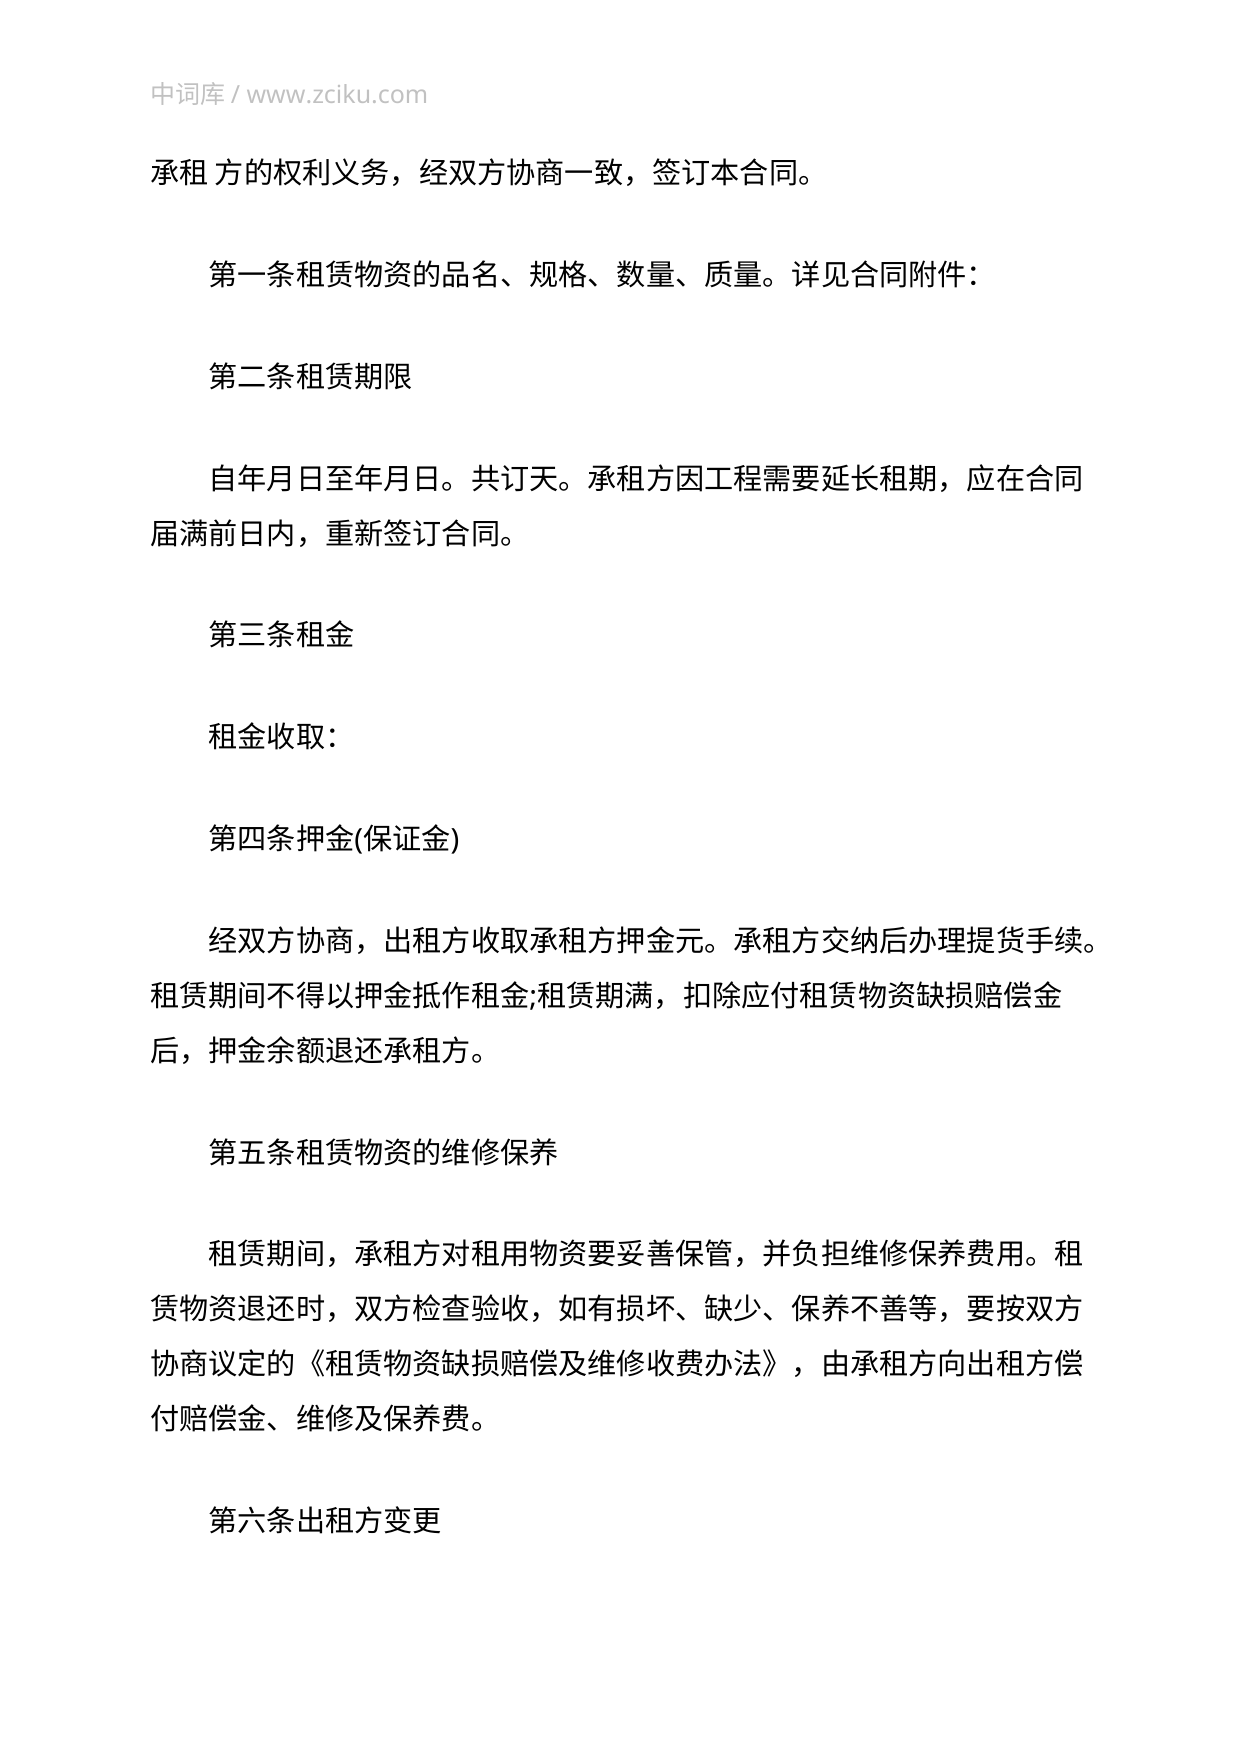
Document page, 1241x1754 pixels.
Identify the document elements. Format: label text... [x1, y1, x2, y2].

text 第六条出租方变更 [150, 1497, 1090, 1540]
text 自年月日至年月日。共订天。承租方因工程需要延长租期，应在合同届满前日内，重新签订合同。 [150, 455, 1090, 552]
text 第四条押金(保证金) [150, 816, 1090, 858]
text 第五条租赁物资的维修保养 [150, 1129, 1090, 1171]
text 第一条租赁物资的品名、规格、数量、质量。详见合同附件： [150, 252, 1090, 294]
text 租赁期间，承租方对租用物资要妥善保管，并负担维修保养费用。租赁物资退还时，双方检查验收，如有损坏、缺少、保养不善等，要按双方协商议定的《租赁物资缺损赔偿及维修收费办法》，由承租方向出租方偿付赔偿金、维修及保养费。 [150, 1231, 1090, 1438]
text 第三条租金 [150, 612, 1090, 654]
text 租金收取： [150, 714, 1090, 756]
text 第二条租赁期限 [150, 353, 1090, 396]
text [150, 150, 1090, 192]
text 经双方协商，出租方收取承租方押金元。承租方交纳后办理提货手续。租赁期间不得以押金抵作租金;租赁期满，扣除应付租赁物资缺损赔偿金后，押金余额退还承租方。 [150, 917, 1090, 1070]
